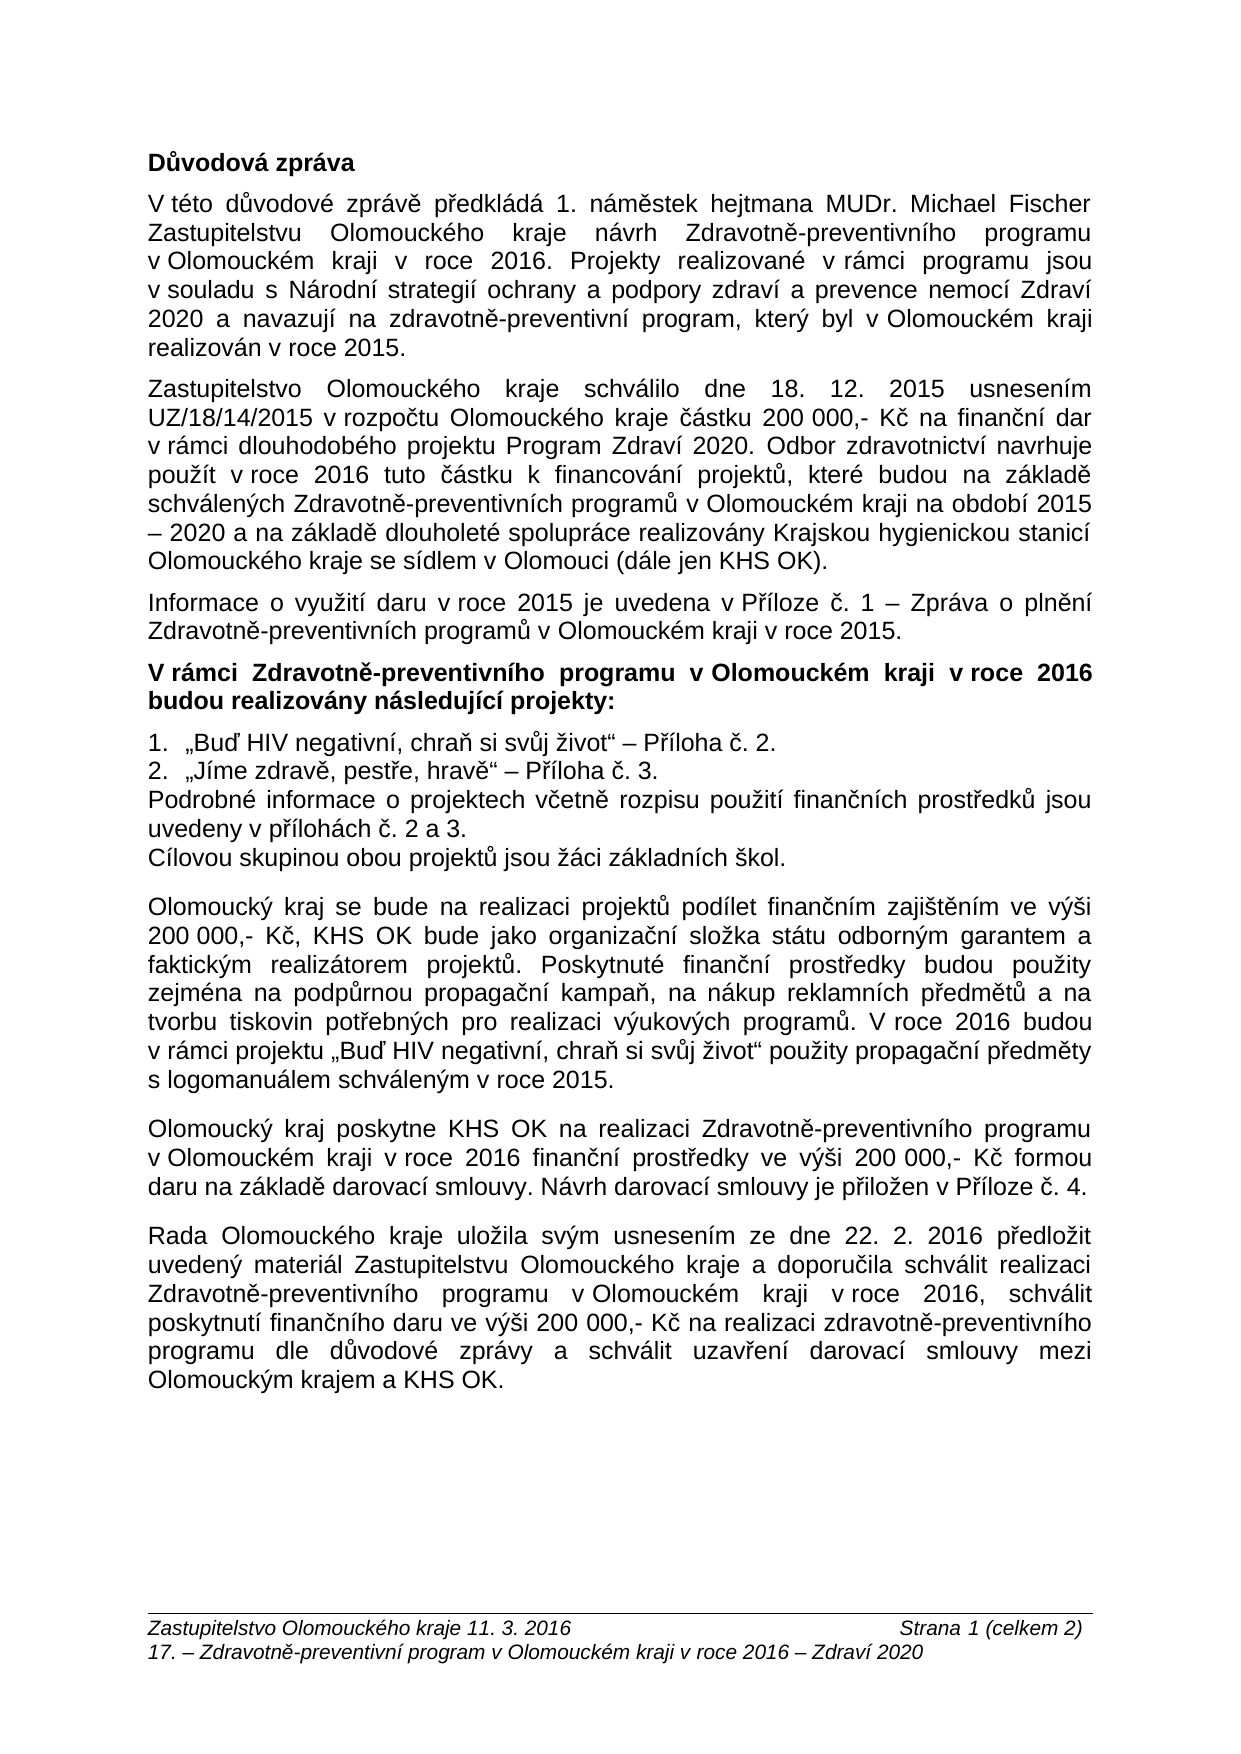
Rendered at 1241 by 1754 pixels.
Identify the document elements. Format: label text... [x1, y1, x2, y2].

text Podrobné informace o projektech včetně rozpisu použití finančních prostředků jsou uvedeny v přílohách č. 2 a 3. [148, 785, 1093, 843]
text Důvodová zpráva [148, 148, 1093, 176]
text Informace o využití daru v roce 2015 je uvedena v Příloze č. 1 – Zpráva o plnění Zdravotně-preventivních programů v Olomouckém kraji v roce 2015. [148, 588, 1093, 645]
text Rada Olomouckého kraje uložila svým usnesením ze dne 22. 2. 2016 předložit uvedený materiál Zastupitelstvu Olomouckého kraje a doporučila schválit realizaci Zdravotně-preventivního programu v Olomouckém kraji v roce 2016, schválit poskytnutí finančního daru ve výši 200 000,- Kč na realizaci zdravotně-preventivního programu dle důvodové zprávy a schválit uzavření darovací smlouvy mezi Olomouckým krajem a KHS OK. [148, 1221, 1093, 1394]
text Olomoucký kraj se bude na realizaci projektů podílet finančním zajištěním ve výši 200 000,- Kč, KHS OK bude jako organizační složka státu odborným garantem a faktickým realizátorem projektů. Poskytnuté finanční prostředky budou použity zejména na podpůrnou propagační kampaň, na nákup reklamních předmětů a na tvorbu tiskovin potřebných pro realizaci výukových programů. V roce 2016 budou v rámci projektu „Buď HIV negativní, chraň si svůj život“ použity propagační předměty s logomanuálem schváleným v roce 2015. [148, 892, 1093, 1093]
list „Buď HIV negativní, chraň si svůj život“ – Příloha č. 2. [148, 728, 1093, 756]
text V rámci Zdravotně-preventivního programu v Olomouckém kraji v roce 2016 budou realizovány následující projekty: [148, 658, 1093, 715]
list „Jíme zdravě, pestře, hravě“ – Příloha č. 3. [148, 756, 1093, 785]
text Olomoucký kraj poskytne KHS OK na realizaci Zdravotně-preventivního programu v Olomouckém kraji v roce 2016 finanční prostředky ve výši 200 000,- Kč formou daru na základě darovací smlouvy. Návrh darovací smlouvy je přiložen v Příloze č. 4. [148, 1114, 1093, 1201]
text V této důvodové zprávě předkládá 1. náměstek hejtmana MUDr. Michael Fischer Zastupitelstvu Olomouckého kraje návrh Zdravotně-preventivního programu v Olomouckém kraji v roce 2016. Projekty realizované v rámci programu jsou v souladu s Národní strategií ochrany a podpory zdraví a prevence nemocí Zdraví 2020 a navazují na zdravotně-preventivní program, který byl v Olomouckém kraji realizován v roce 2015. [148, 189, 1093, 361]
text Zastupitelstvo Olomouckého kraje schválilo dne 18. 12. 2015 usnesením UZ/18/14/2015 v rozpočtu Olomouckého kraje částku 200 000,- Kč na finanční dar v rámci dlouhodobého projektu Program Zdraví 2020. Odbor zdravotnictví navrhuje použít v roce 2016 tuto částku k financování projektů, které budou na základě schválených Zdravotně-preventivních programů v Olomouckém kraji na období 2015 – 2020 a na základě dlouholeté spolupráce realizovány Krajskou hygienickou stanicí Olomouckého kraje se sídlem v Olomouci (dále jen KHS OK). [148, 374, 1093, 575]
text Cílovou skupinou obou projektů jsou žáci základních škol. [148, 843, 1093, 871]
